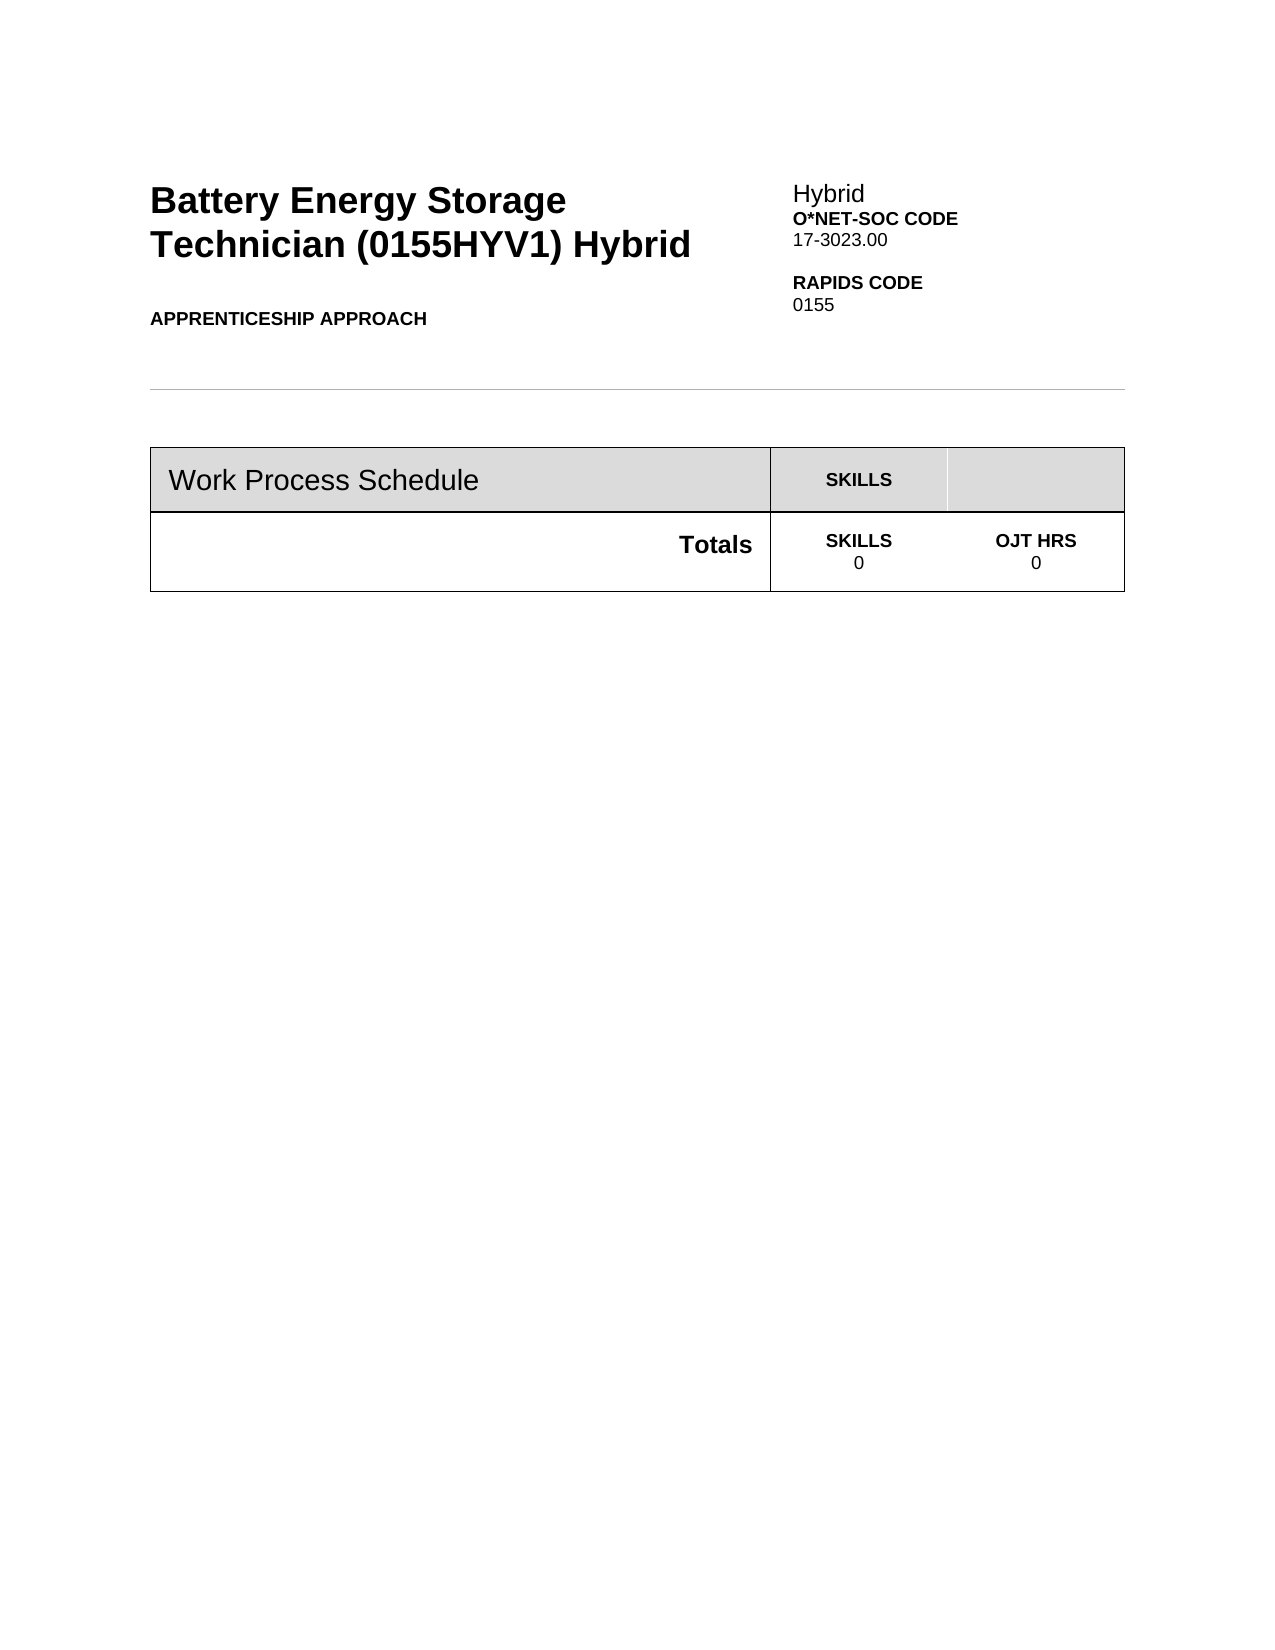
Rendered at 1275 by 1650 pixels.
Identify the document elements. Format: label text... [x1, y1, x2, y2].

table_header Work Process Schedule [151, 448, 770, 511]
table_cell OJT HRS 0 [948, 513, 1124, 591]
text Hybrid [793, 179, 1125, 207]
text Battery Energy Storage Technician (0155HYV1) Hybrid [150, 179, 719, 265]
table_cell SKILLS 0 [771, 513, 947, 591]
text O*NET-SOC CODE [793, 207, 1125, 229]
text 0155 [793, 294, 1125, 315]
text 17-3023.00 [793, 229, 1125, 251]
table_header SKILLS [771, 448, 947, 511]
text RAPIDS CODE [793, 272, 1125, 294]
table_cell Totals [151, 513, 770, 591]
text APPRENTICESHIP APPROACH [150, 308, 719, 330]
table_header [948, 448, 1124, 511]
